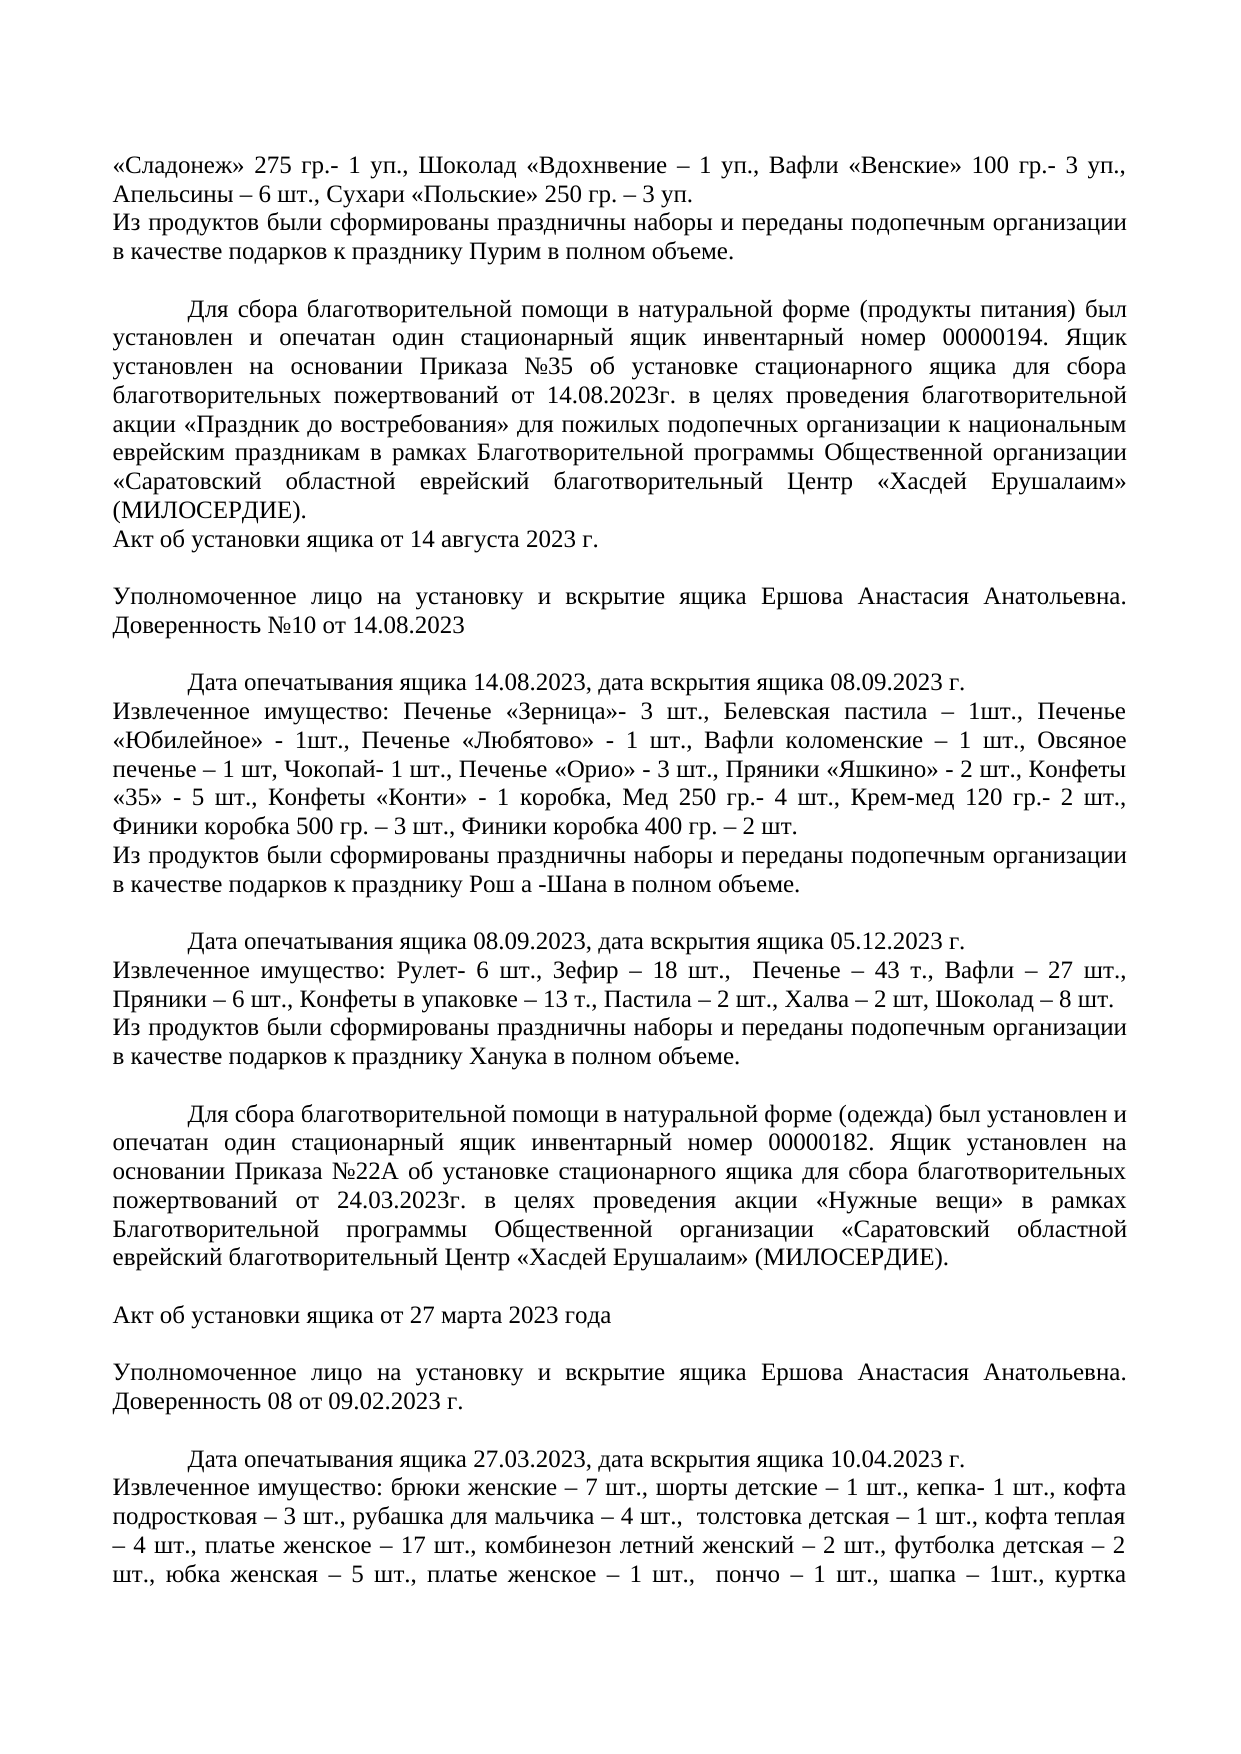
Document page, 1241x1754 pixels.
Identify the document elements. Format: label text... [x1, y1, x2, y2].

text Дата опечатывания ящика 14.08.2023, дата вскрытия ящика 08.09.2023 г. [112, 667, 1128, 696]
text Дата опечатывания ящика 08.09.2023, дата вскрытия ящика 05.12.2023 г. [112, 926, 1128, 955]
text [112, 1472, 1128, 1587]
text Для сбора благотворительной помощи в натуральной форме (одежда) был установлен и опечатан один стационарный ящик инвентарный номер 00000182. Ящик установлен на основании Приказа №22А об установке стационарного ящика для сбора благотворительных пожертвований от 24.03.2023г. в целях проведения акции «Нужные вещи» в рамках Благотворительной программы Общественной организации «Саратовский областной еврейский благотворительный Центр «Хасдей Ерушалаим» (МИЛОСЕРДИЕ). [112, 1099, 1128, 1271]
text Акт об установки ящика от 14 августа 2023 г. [112, 524, 1128, 552]
text Уполномоченное лицо на установку и вскрытие ящика Ершова Анастасия Анатольевна. Доверенность 08 от 09.02.2023 г. [112, 1357, 1128, 1415]
text Из продуктов были сформированы праздничны наборы и переданы подопечным организации в качестве подарков к празднику Рош а -Шана в полном объеме. [112, 840, 1128, 897]
text Для сбора благотворительной помощи в натуральной форме (продукты питания) был установлен и опечатан один стационарный ящик инвентарный номер 00000194. Ящик установлен на основании Приказа №35 об установке стационарного ящика для сбора благотворительных пожертвований от 14.08.2023г. в целях проведения благотворительной акции «Праздник до востребования» для пожилых подопечных организации к национальным еврейским праздникам в рамках Благотворительной программы Общественной организации «Саратовский областной еврейский благотворительный Центр «Хасдей Ерушалаим» (МИЛОСЕРДИЕ). [112, 294, 1128, 524]
text Из продуктов были сформированы праздничны наборы и переданы подопечным организации в качестве подарков к празднику Пурим в полном объеме. [112, 207, 1128, 265]
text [112, 150, 1128, 207]
text Акт об установки ящика от 27 марта 2023 года [112, 1300, 1128, 1329]
text Извлеченное имущество: Рулет- 6 шт., Зефир – 18 шт., Печенье – 43 т., Вафли – 27 шт., Пряники – 6 шт., Конфеты в упаковке – 13 т., Пастила – 2 шт., Халва – 2 шт, Шоколад – 8 шт. [112, 955, 1128, 1012]
text Извлеченное имущество: Печенье «Зерница»- 3 шт., Белевская пастила – 1шт., Печенье «Юбилейное» - 1шт., Печенье «Любятово» - 1 шт., Вафли коломенские – 1 шт., Овсяное печенье – 1 шт, Чокопай- 1 шт., Печенье «Орио» - 3 шт., Пряники «Яшкино» - 2 шт., Конфеты «35» - 5 шт., Конфеты «Конти» - 1 коробка, Мед 250 гр.- 4 шт., Крем-мед 120 гр.- 2 шт., Финики коробка 500 гр. – 3 шт., Финики коробка 400 гр. – 2 шт. [112, 696, 1128, 840]
text Из продуктов были сформированы праздничны наборы и переданы подопечным организации в качестве подарков к празднику Ханука в полном объеме. [112, 1012, 1128, 1070]
text Дата опечатывания ящика 27.03.2023, дата вскрытия ящика 10.04.2023 г. [112, 1444, 1128, 1472]
text Уполномоченное лицо на установку и вскрытие ящика Ершова Анастасия Анатольевна. Доверенность №10 от 14.08.2023 [112, 581, 1128, 639]
